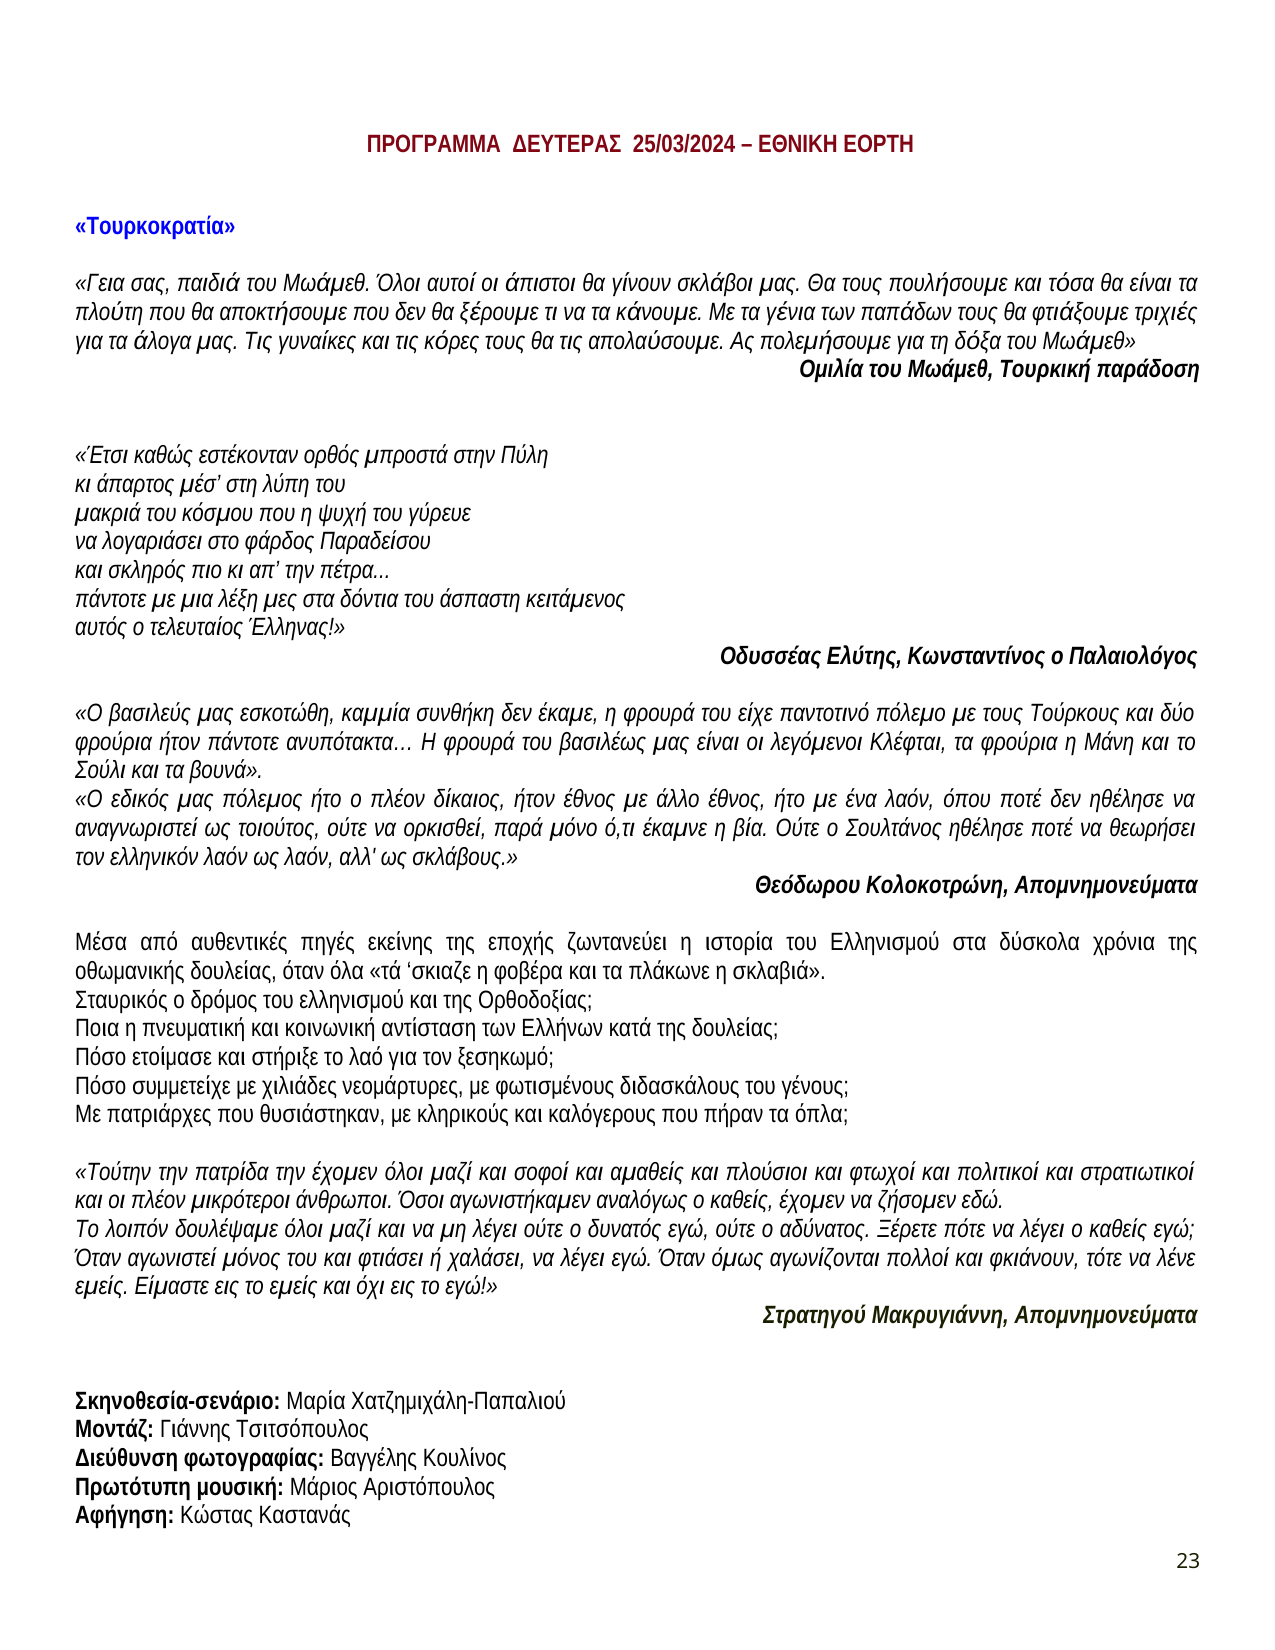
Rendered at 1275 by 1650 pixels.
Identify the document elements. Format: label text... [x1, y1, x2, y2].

text πάντοτε με μια λέξη μες στα δόντια του άσπαστη κειτάμενος [75, 584, 1200, 612]
text Αφήγηση: Κώστας Καστανάς [75, 1500, 1200, 1529]
text Με πατριάρχες που θυσιάστηκαν, με κληρικούς και καλόγερους που πήραν τα όπλα; [75, 1099, 1200, 1128]
text «Γεια σας, παιδιά του Μωάμεθ. Όλοι αυτοί οι άπιστοι θα γίνουν σκλάβοι μας. Θα τους πουλήσουμε και τόσα θα είναι τα πλούτη που θα αποκτήσουμε που δεν θα ξέρουμε τι να τα κάνουμε. Με τα γένια των παπάδων τους θα φτιάξουμε τριχιές για τα άλογα μας. Τις γυναίκες και τις κόρες τους θα τις απολαύσουμε. Ας πολεμήσουμε για τη δόξα του Μωάμεθ» [75, 268, 1200, 354]
text «Έτσι καθώς εστέκονταν ορθός μπροστά στην Πύλη [75, 440, 1200, 469]
text κι άπαρτος μέσ’ στη λύπη του [75, 469, 1200, 498]
text Σκηνοθεσία-σενάριο: Μαρία Χατζημιχάλη-Παπαλιού [75, 1386, 1200, 1414]
text αυτός ο τελευταίος Έλληνας!» [75, 612, 1200, 641]
text Πόσο συμμετείχε με χιλιάδες νεομάρτυρες, με φωτισμένους διδασκάλους του γένους; [75, 1071, 1200, 1099]
text «Τούτην την πατρίδα την έχομεν όλοι μαζί και σοφοί και αμαθείς και πλούσιοι και φτωχοί και πολιτικοί και στρατιωτικοί και οι πλέον μικρότεροι άνθρωποι. Όσοι αγωνιστήκαμεν αναλόγως ο καθείς, έχομεν να ζήσομεν εδώ. [75, 1157, 1200, 1214]
text Διεύθυνση φωτογραφίας: Βαγγέλης Κουλίνος [75, 1443, 1200, 1472]
text και σκληρός πιο κι απ’ την πέτρα... [75, 555, 1200, 584]
text μακριά του κόσμου που η ψυχή του γύρευε [75, 498, 1200, 526]
text Πρωτότυπη μουσική: Μάριος Αριστόπουλος [75, 1472, 1200, 1500]
text Ομιλία του Μωάμεθ, Τουρκική παράδοση [75, 354, 1200, 383]
text να λογαριάσει στο φάρδος Παραδείσου [75, 526, 1200, 555]
text Θεόδωρου Κολοκοτρώνη, Απομνημονεύματα [75, 870, 1200, 899]
text ΠΡΟΓΡΑΜΜΑ ΔΕΥΤΕΡΑΣ 25/03/2024 – ΕΘΝΙΚΗ ΕΟΡΤΗ [75, 129, 1200, 157]
text Μέσα από αυθεντικές πηγές εκείνης της εποχής ζωντανεύει η ιστορία του Ελληνισμού στα δύσκολα χρόνια της οθωμανικής δουλείας, όταν όλα «τά ‘σκιαζε η φοβέρα και τα πλάκωνε η σκλαβιά». [75, 927, 1200, 985]
text Μοντάζ: Γιάννης Τσιτσόπουλος [75, 1414, 1200, 1443]
text «Ο εδικός μας πόλεμος ήτο ο πλέον δίκαιος, ήτον έθνος με άλλο έθνος, ήτο με ένα λαόν, όπου ποτέ δεν ηθέλησε να αναγνωριστεί ως τοιούτος, ούτε να ορκισθεί, παρά μόνο ό,τι έκαμνε η βία. Ούτε ο Σουλτάνος ηθέλησε ποτέ να θεωρήσει τον ελληνικόν λαόν ως λαόν, αλλ' ως σκλάβους.» [75, 784, 1200, 870]
text Το λοιπόν δουλέψαμε όλοι μαζί και να μη λέγει ούτε ο δυνατός εγώ, ούτε ο αδύνατος. Ξέρετε πότε να λέγει ο καθείς εγώ; Όταν αγωνιστεί μόνος του και φτιάσει ή χαλάσει, να λέγει εγώ. Όταν όμως αγωνίζονται πολλοί και φκιάνουν, τότε να λένε εμείς. Είμαστε εις το εμείς και όχι εις το εγώ!» [75, 1214, 1200, 1300]
text Οδυσσέας Ελύτης, Κωνσταντίνος ο Παλαιολόγος [75, 641, 1200, 669]
text Ποια η πνευματική και κοινωνική αντίσταση των Ελλήνων κατά της δουλείας; [75, 1013, 1200, 1042]
text Στρατηγού Μακρυγιάννη, Απομνημονεύματα [75, 1300, 1200, 1328]
text «Ο βασιλεύς μας εσκοτώθη, καμμία συνθήκη δεν έκαμε, η φρουρά του είχε παντοτινό πόλεμο με τους Τούρκους και δύο φρούρια ήτον πάντοτε ανυπότακτα… Η φρουρά του βασιλέως μας είναι οι λεγόμενοι Κλέφται, τα φρούρια η Μάνη και το Σούλι και τα βουνά». [75, 698, 1200, 784]
text Σταυρικός ο δρόμος του ελληνισμού και της Ορθοδοξίας; [75, 985, 1200, 1013]
text «Τουρκοκρατία» [75, 211, 1200, 239]
text Πόσο ετοίμασε και στήριξε το λαό για τον ξεσηκωμό; [75, 1042, 1200, 1071]
